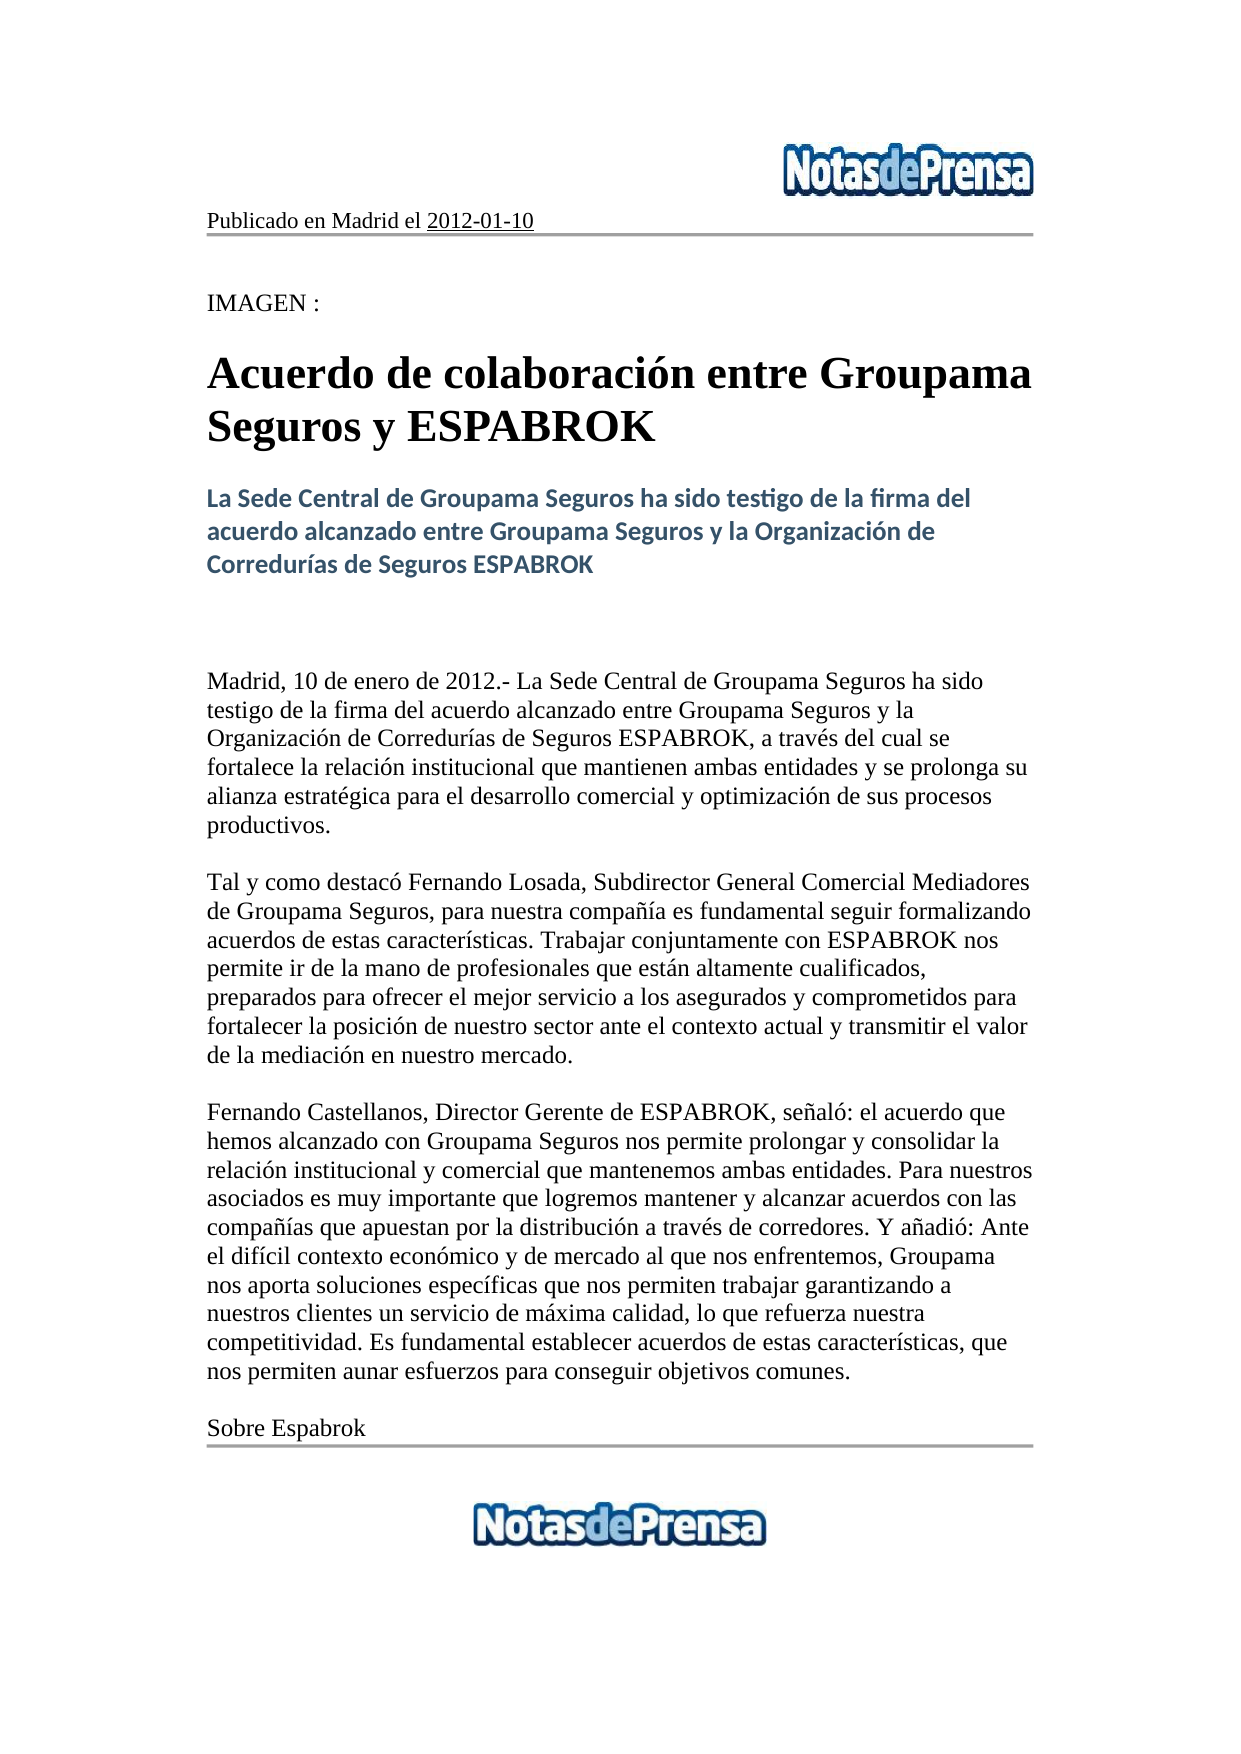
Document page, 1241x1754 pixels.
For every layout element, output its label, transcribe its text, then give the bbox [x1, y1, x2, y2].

picture [473, 1501, 767, 1548]
text IMAGEN : [207, 288, 1033, 317]
picture [783, 142, 1034, 199]
subtitle La Sede Central de Groupama Seguros ha sido testigo de la firma del acuerdo alcanzado entre Groupama Seguros y la Organización de Corredurías de Seguros ESPABROK [207, 481, 1033, 580]
subtitle Acuerdo de colaboración entre Groupama Seguros y ESPABROK [207, 346, 1033, 452]
